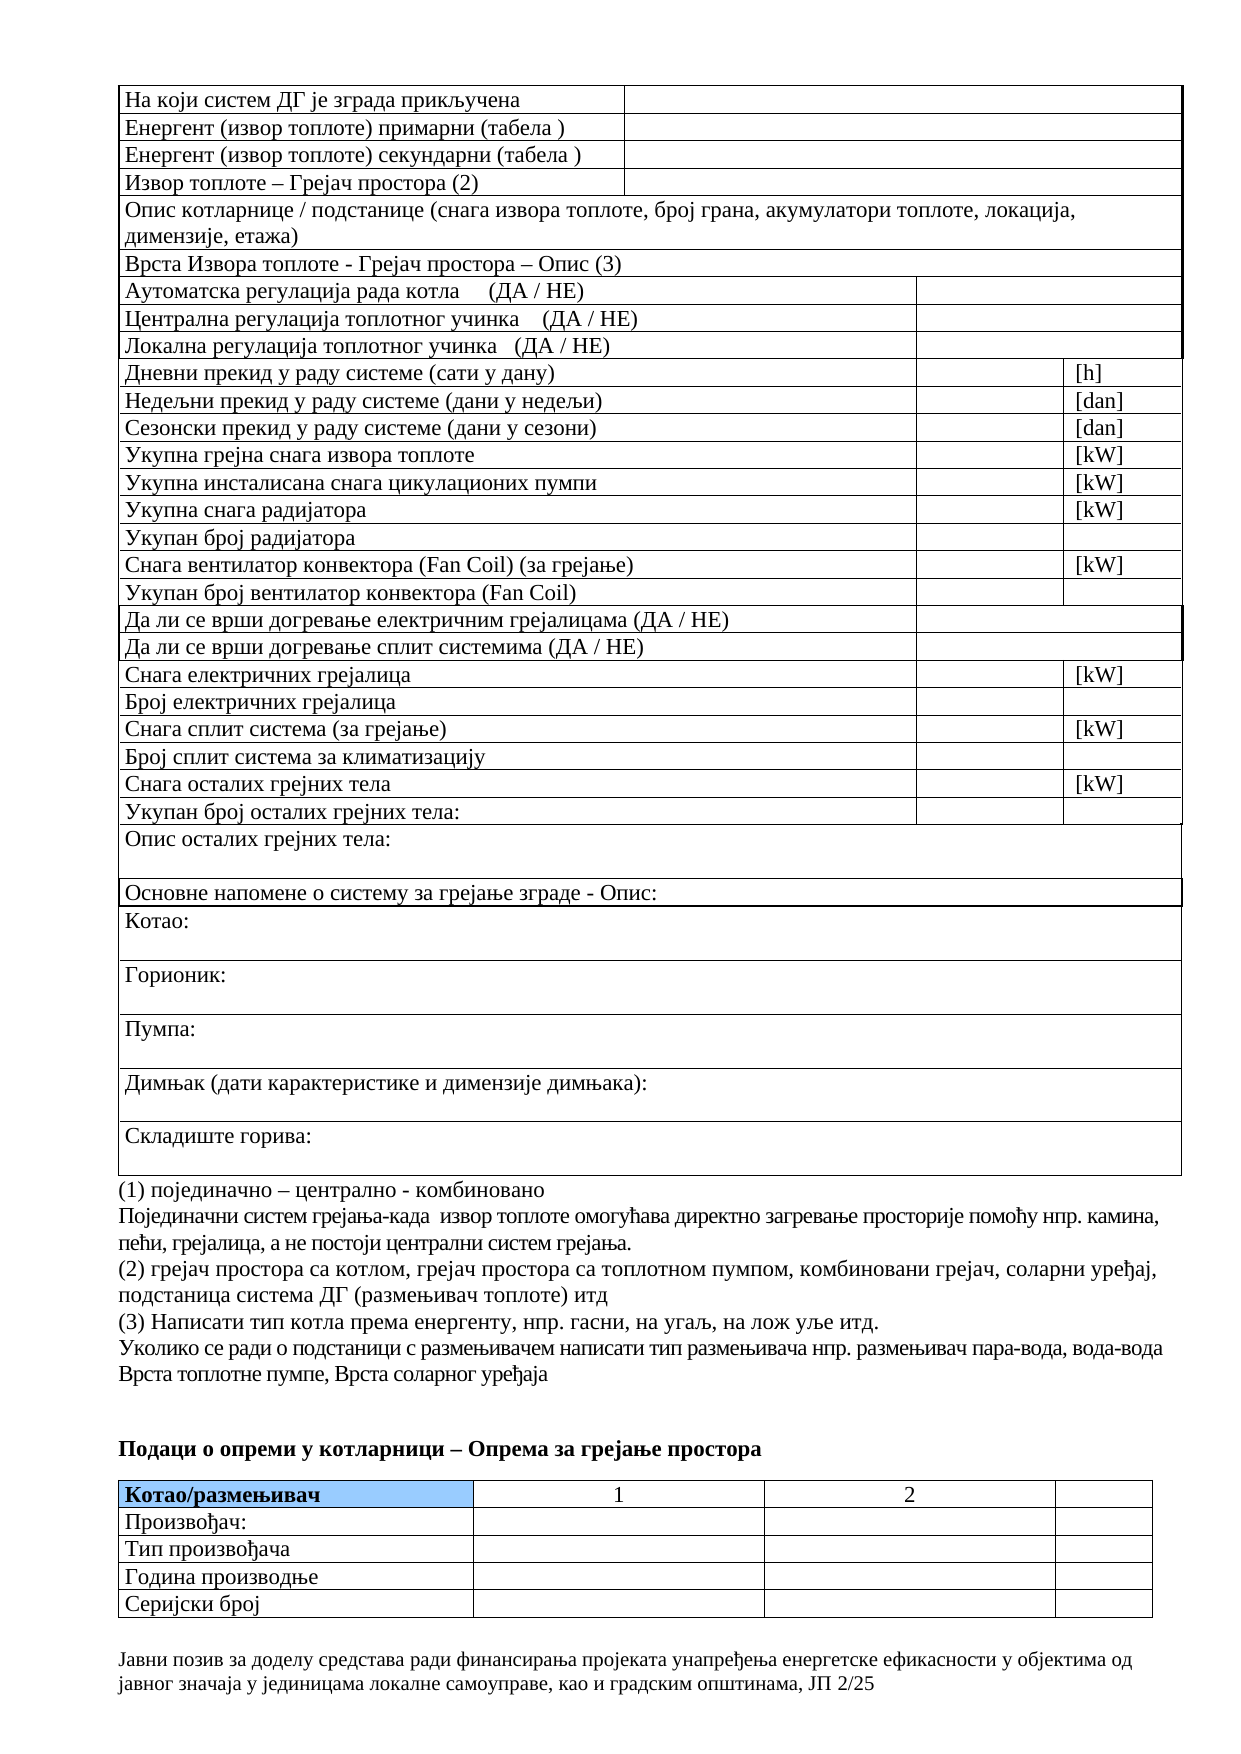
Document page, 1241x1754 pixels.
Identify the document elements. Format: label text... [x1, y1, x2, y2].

table_cell Аутоматска регулација рада котла (ДА / НЕ) [120, 277, 916, 303]
table_cell Укупна инсталисана снага цикулационих пумпи [119, 468, 916, 495]
table_cell [1064, 742, 1182, 769]
table_cell На који систем ДГ је зграда прикључена [120, 86, 624, 113]
table_cell [917, 277, 1181, 303]
table_header 1 [474, 1481, 764, 1507]
table_cell [917, 442, 1063, 468]
text (3) Написати тип котла према енергенту, нпр. гасни, на угаљ, на лож уље итд. Уколико се ради о подстаници с размењивачем написати тип размењивача нпр. размењивач пара-вода, вода-вода [118, 1308, 1181, 1361]
table_cell [917, 469, 1063, 495]
table_cell [917, 387, 1063, 413]
table_cell Година производње [119, 1563, 473, 1589]
table_cell [917, 332, 1181, 358]
table_cell [kW] [1064, 661, 1182, 687]
table_header Котао/размењивач [119, 1481, 473, 1507]
table_header [1056, 1481, 1152, 1507]
table_cell Снага сплит система (за грејање) [119, 715, 916, 742]
table_cell [625, 86, 1181, 113]
table_cell [474, 1590, 764, 1617]
table_cell Снага електричних грејалица [119, 661, 916, 687]
table_cell Укупан број вентилатор конвектора (Fan Coil) [119, 578, 916, 605]
table_cell Укупна снага радијатора [119, 495, 916, 523]
table_cell Да ли се врши догревање електричним грејалицама (ДА / НЕ) [120, 606, 916, 632]
table_cell [kW] [1064, 769, 1182, 797]
table_cell Снага вентилатор конвектора (Fan Coil) (за грејање) [119, 550, 916, 577]
table_cell Број електричних грејалица [119, 687, 916, 714]
table_cell Опис осталих грејних тела: [119, 824, 1181, 878]
table_cell [917, 359, 1063, 386]
table_cell Извор топлоте – Грејач простора (2) [120, 169, 624, 195]
text Подаци о опреми у котларници – Опрема за грејање простора [118, 1434, 1181, 1461]
table_cell [kW] [1064, 550, 1182, 577]
table_cell [dan] [1064, 386, 1182, 413]
table_cell [kW] [1064, 468, 1182, 495]
table_cell Сезонски прекид у раду системе (дани у сезони) [119, 413, 916, 441]
table_cell [625, 114, 1181, 140]
table_cell [765, 1536, 1055, 1562]
table_cell Укупан број осталих грејних тела: [119, 797, 916, 824]
table_cell Недељни прекид у раду системе (дани у недељи) [119, 386, 916, 413]
table_cell [1064, 523, 1182, 550]
table_cell [474, 1508, 764, 1534]
table_cell [917, 743, 1063, 769]
table_cell [kW] [1064, 495, 1182, 523]
text Врста топлотне пумпе, Врста соларног уређаја [118, 1361, 1181, 1387]
table_cell Котао: [119, 907, 1181, 960]
table_cell [474, 1536, 764, 1562]
text Појединачни систем грејања-када извор топлоте омогућава директно загревање просторије помоћу нпр. камина, пећи, грејалица, а не постоји централни систем грејања. [118, 1202, 1181, 1255]
table_cell Опис котларнице / подстанице (снага извора топлоте, број грана, акумулатори топлоте, локација, димензије, етажа) [120, 196, 1181, 249]
text (2) грејач простора са котлом, грејач простора са топлотном пумпом, комбиновани грејач, соларни уређај, подстаница система ДГ (размењивач топлоте) итд [118, 1255, 1181, 1308]
table_cell [917, 688, 1063, 714]
table_cell [kW] [1064, 715, 1182, 742]
table_cell Енергент (извор топлоте) секундарни (табела ) [120, 141, 624, 168]
table_cell Пумпа: [119, 1014, 1181, 1067]
table_cell Тип произвођача [119, 1536, 473, 1562]
table_cell [917, 496, 1063, 523]
table_cell [917, 414, 1063, 441]
table_cell [917, 606, 1181, 632]
table_cell Серијски број [119, 1590, 473, 1617]
table_cell Горионик: [119, 960, 1181, 1014]
table_cell [1064, 687, 1182, 714]
table_cell [917, 524, 1063, 550]
table_cell Централна регулација топлотног учинка (ДА / НЕ) [120, 305, 916, 331]
table_cell [917, 798, 1063, 824]
table_cell [917, 633, 1181, 660]
table_cell [917, 661, 1063, 687]
table_cell Складиште горива: [119, 1121, 1181, 1175]
table_cell [1056, 1590, 1152, 1617]
table_cell Врста Извора топлоте - Грејач простора – Опис (3) [120, 250, 1181, 276]
table_cell [765, 1508, 1055, 1534]
table_cell [dan] [1064, 413, 1182, 441]
table_cell [1064, 578, 1182, 605]
table_cell Димњак (дати карактеристике и димензије димњака): [119, 1068, 1181, 1121]
table_cell Број сплит система за климатизацију [119, 742, 916, 769]
table_cell [1056, 1563, 1152, 1589]
table_cell [625, 169, 1181, 195]
table_cell [1056, 1536, 1152, 1562]
table_cell [625, 141, 1181, 168]
table_cell Основне напомене о систему за грејање зграде - Опис: [120, 879, 1181, 905]
table_cell Дневни прекид у раду системе (сати у дану) [119, 359, 916, 386]
table_cell [kW] [1064, 441, 1182, 468]
table_cell [1056, 1508, 1152, 1534]
table_cell Енергент (извор топлоте) примарни (табела ) [120, 114, 624, 140]
table_cell Локална регулација топлотног учинка (ДА / НЕ) [120, 332, 916, 358]
table_cell Снага осталих грејних тела [119, 769, 916, 797]
table_cell [h] [1064, 359, 1182, 386]
table_cell Да ли се врши догревање сплит системима (ДА / НЕ) [120, 633, 916, 660]
table_header 2 [765, 1481, 1055, 1507]
table_cell [917, 305, 1181, 331]
table_cell [917, 770, 1063, 797]
table_cell [917, 551, 1063, 577]
text (1) појединачно – централно - комбиновано [118, 1176, 1181, 1202]
table_cell Произвођач: [119, 1508, 473, 1534]
table_cell [1064, 797, 1182, 824]
table_cell [765, 1563, 1055, 1589]
table_cell Укупан број радијатора [119, 523, 916, 550]
table_cell [474, 1563, 764, 1589]
table_cell Укупна грејна снага извора топлоте [119, 441, 916, 468]
table_cell [917, 579, 1063, 605]
table_cell [917, 716, 1063, 742]
table_cell [765, 1590, 1055, 1617]
